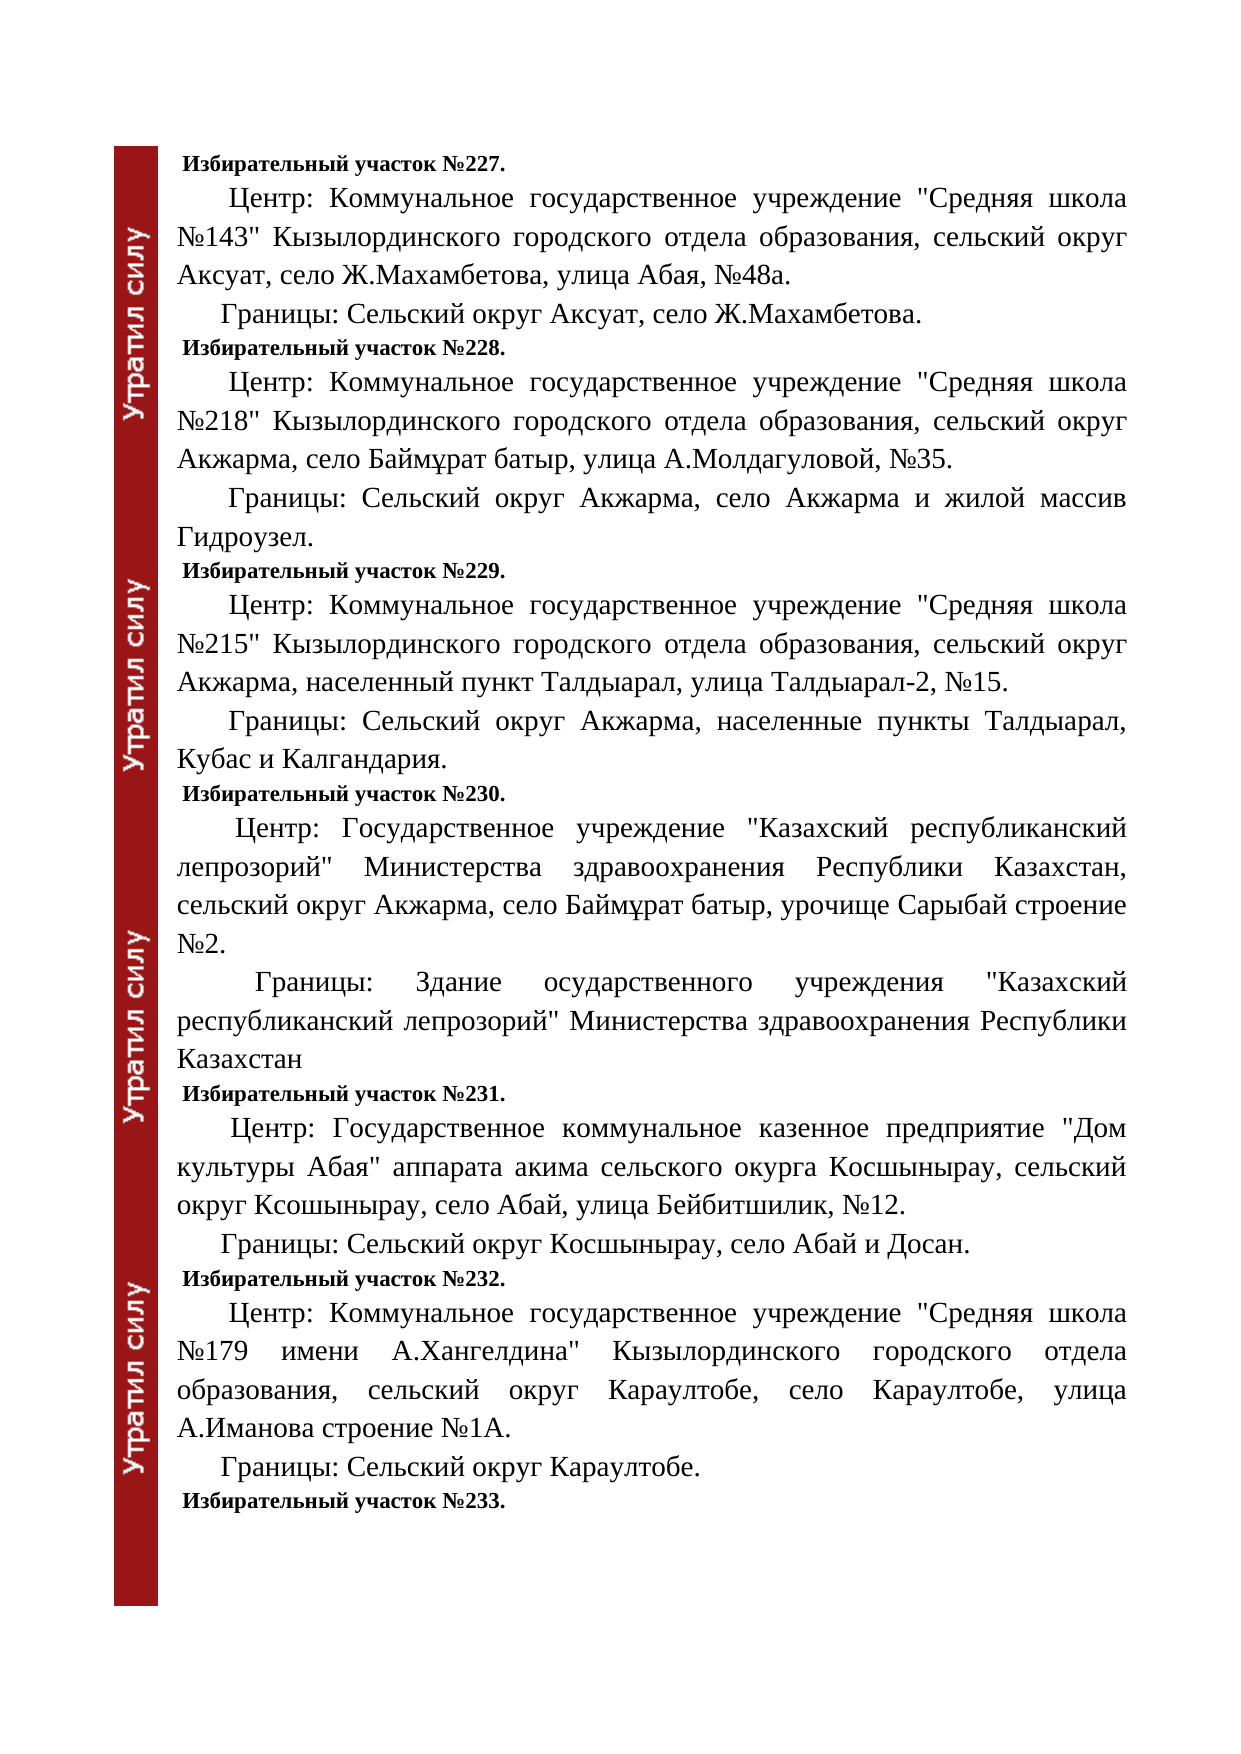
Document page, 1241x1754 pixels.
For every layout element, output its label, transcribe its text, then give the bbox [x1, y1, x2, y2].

picture [114, 146, 158, 150]
text Центр: Коммунальное государственное учреждение "Средняя школа №143" Кызылординского городского отдела образования, сельский округ Аксуат, село Ж.Махамбетова, улица Абая, №48а. [112, 180, 1128, 291]
text Центр: Государственное учреждение "Казахский республиканский лепрозорий" Министерства здравоохранения Республики Казахстан, сельский округ Акжарма, село Баймұрат батыр, урочище Сарыбай строение №2. [112, 810, 1128, 959]
picture [114, 1444, 158, 1449]
text Границы: Сельский округ Караултобе. [112, 1449, 1128, 1482]
text Избирательный участок №229. [112, 557, 1128, 584]
picture [114, 1482, 158, 1487]
text Избирательный участок №231. [112, 1080, 1128, 1107]
picture [114, 959, 158, 964]
text Границы: Сельский округ Косшынырау, село Абай и Досан. [112, 1226, 1128, 1259]
picture [114, 1259, 158, 1264]
picture [114, 1291, 158, 1295]
text Границы: Сельский округ Акжарма, село Акжарма и жилой массив Гидроузел. [112, 480, 1128, 552]
text Центр: Коммунальное государственное учреждение "Средняя школа №218" Кызылординского городского отдела образования, сельский округ Акжарма, село Баймұрат батыр, улица А.Молдагуловой, №35. [112, 364, 1128, 475]
text Избирательный участок №230. [112, 780, 1128, 807]
text Избирательный участок №232. [112, 1264, 1128, 1291]
text Границы: Сельский округ Аксуат, село Ж.Махамбетова. [112, 296, 1128, 329]
picture [114, 176, 158, 180]
picture [114, 329, 158, 334]
text Центр: Коммунальное государственное учреждение "Средняя школа №179 имени А.Хангелдина" Кызылординского городского отдела образования, сельский округ Караултобе, село Караултобе, улица А.Иманова строение №1А. [112, 1295, 1128, 1444]
picture [114, 1075, 158, 1080]
picture [114, 1221, 158, 1226]
picture [114, 291, 158, 296]
picture [114, 698, 158, 703]
text Границы: Здание осударственного учреждения "Казахский республиканский лепрозорий" Министерства здравоохранения Республики Казахстан [112, 964, 1128, 1075]
text Избирательный участок №227. [112, 150, 1128, 176]
picture [114, 552, 158, 557]
text Избирательный участок №228. [112, 334, 1128, 361]
picture [114, 775, 158, 780]
text Границы: Сельский округ Акжарма, населенные пункты Талдыарал, Кубас и Калгандария. [112, 703, 1128, 775]
picture [114, 1514, 158, 1606]
text Центр: Государственное коммунальное казенное предприятие "Дом культуры Абая" аппарата акима сельского окурга Косшынырау, сельский округ Ксошынырау, село Абай, улица Бейбитшилик, №12. [112, 1110, 1128, 1221]
text Избирательный участок №233. [112, 1487, 1128, 1514]
text Центр: Коммунальное государственное учреждение "Средняя школа №215" Кызылординского городского отдела образования, сельский округ Акжарма, населенный пункт Талдыарал, улица Талдыарал-2, №15. [112, 587, 1128, 698]
picture [114, 475, 158, 480]
